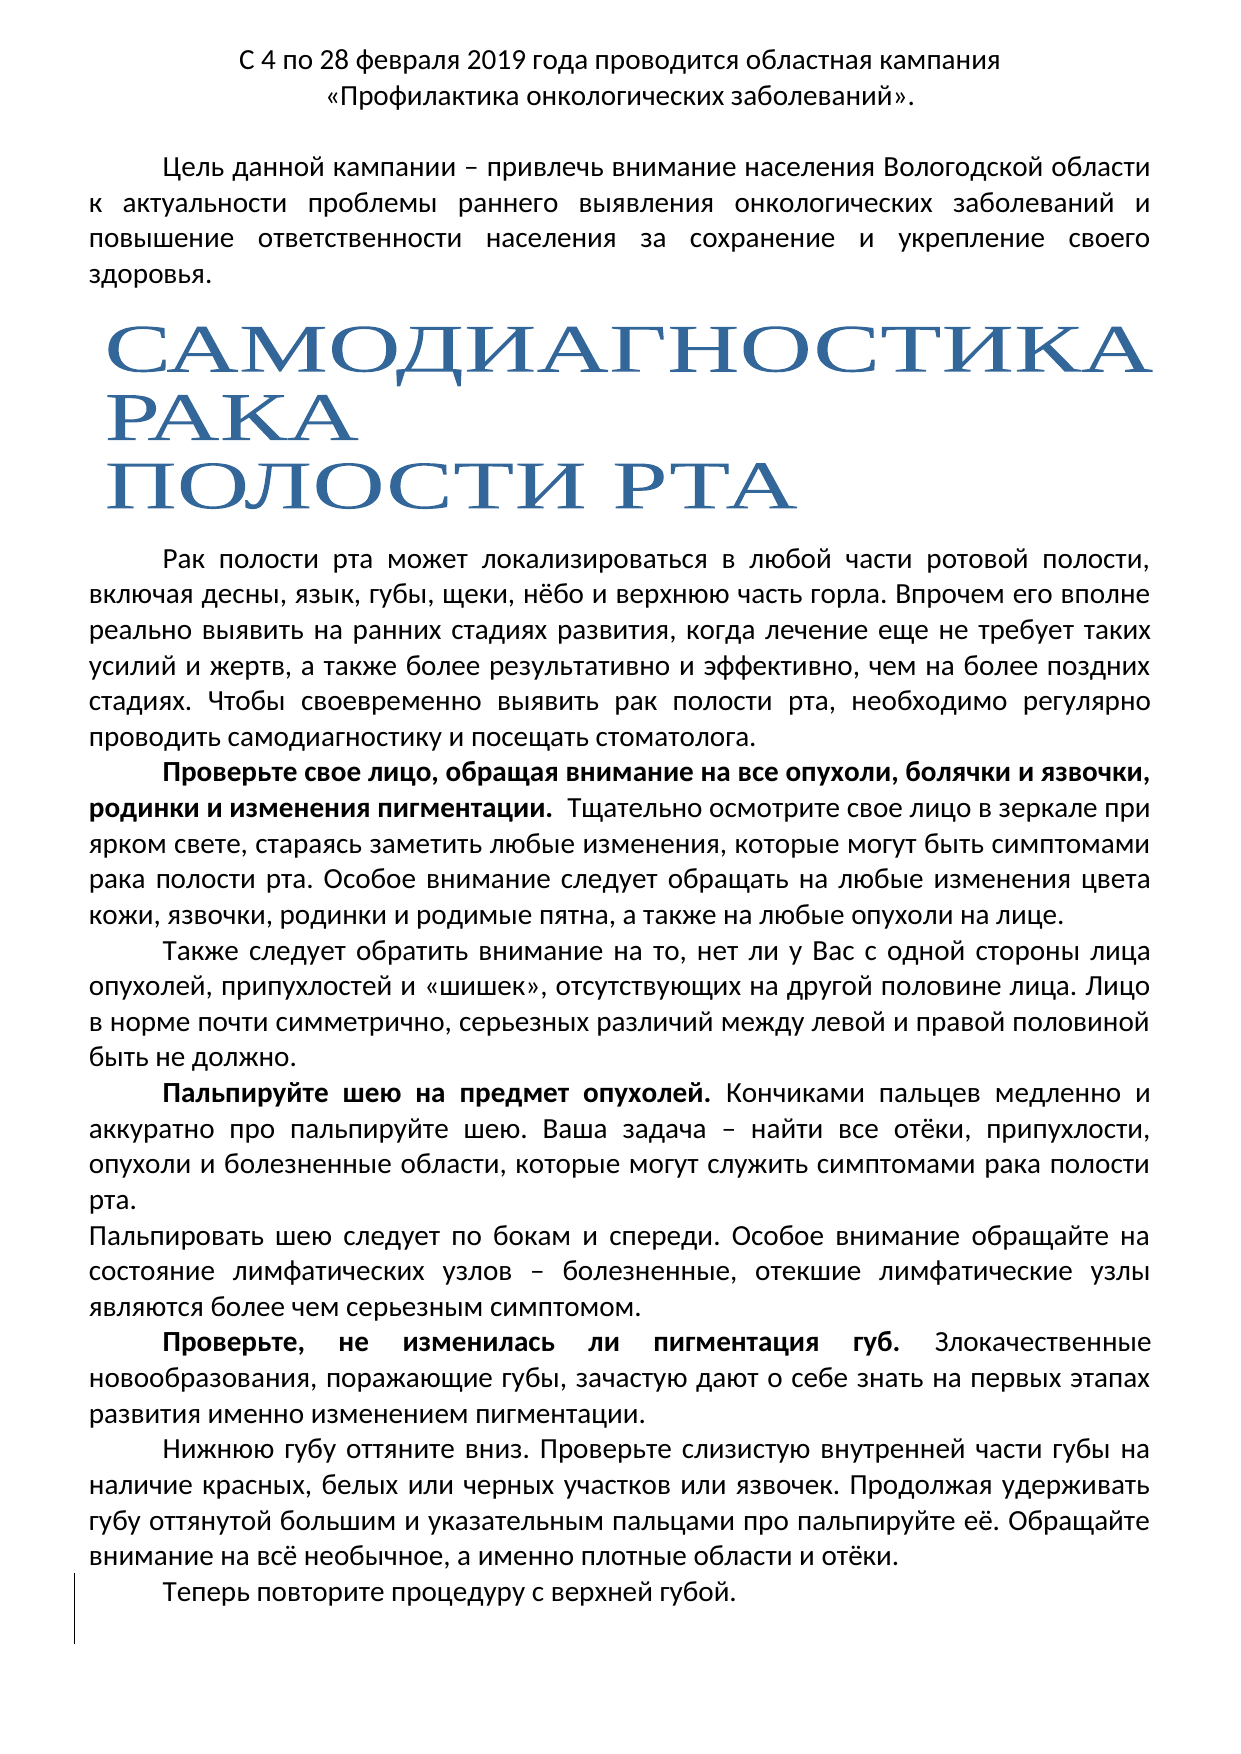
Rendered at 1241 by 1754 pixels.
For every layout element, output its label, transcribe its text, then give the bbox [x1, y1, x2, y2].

text Нижнюю губу оттяните вниз. Проверьте слизистую внутренней части губы на наличие красных, белых или черных участков или язвочек. Продолжая удерживать губу оттянутой большим и указательным пальцами про пальпируйте её. Обращайте внимание на всё необычное, а именно плотные области и отёки. [89, 1430, 1152, 1573]
text С 4 по 28 февраля 2019 года проводится областная кампания [89, 41, 1152, 77]
text Рак полости рта может локализироваться в любой части ротовой полости, включая десны, язык, губы, щеки, нёбо и верхнюю часть горла. Впрочем его вполне реально выявить на ранних стадиях развития, когда лечение еще не требует таких усилий и жертв, а также более результативно и эффективно, чем на более поздних стадиях. Чтобы своевременно выявить рак полости рта, необходимо регулярно проводить самодиагностику и посещать стоматолога. [89, 540, 1152, 753]
text Пальпировать шею следует по бокам и спереди. Особое внимание обращайте на состояние лимфатических узлов – болезненные, отекшие лимфатические узлы являются более чем серьезным симптомом. [89, 1217, 1152, 1323]
text Проверьте, не изменилась ли пигментация губ. Злокачественные новообразования, поражающие губы, зачастую дают о себе знать на первых этапах развития именно изменением пигментации. [89, 1323, 1152, 1430]
text Цель данной кампании – привлечь внимание населения Вологодской области к актуальности проблемы раннего выявления онкологических заболеваний и повышение ответственности населения за сохранение и укрепление своего здоровья. [89, 148, 1152, 291]
text Теперь повторите процедуру с верхней губой. [89, 1573, 1152, 1608]
text Также следует обратить внимание на то, нет ли у Вас с одной стороны лица опухолей, припухлостей и «шишек», отсутствующих на другой половине лица. Лицо в норме почти симметрично, серьезных различий между левой и правой половиной быть не должно. [89, 932, 1152, 1074]
text Пальпируйте шею на предмет опухолей. Кончиками пальцев медленно и аккуратно про пальпируйте шею. Ваша задача – найти все отёки, припухлости, опухоли и болезненные области, которые могут служить симптомами рака полости рта. [89, 1074, 1152, 1217]
text Проверьте свое лицо, обращая внимание на все опухоли, болячки и язвочки, родинки и изменения пигментации. Тщательно осмотрите свое лицо в зеркале при ярком свете, стараясь заметить любые изменения, которые могут быть симптомами рака полости рта. Особое внимание следует обращать на любые изменения цвета кожи, язвочки, родинки и родимые пятна, а также на любые опухоли на лице. [89, 753, 1152, 932]
text «Профилактика онкологических заболеваний». [89, 77, 1152, 113]
